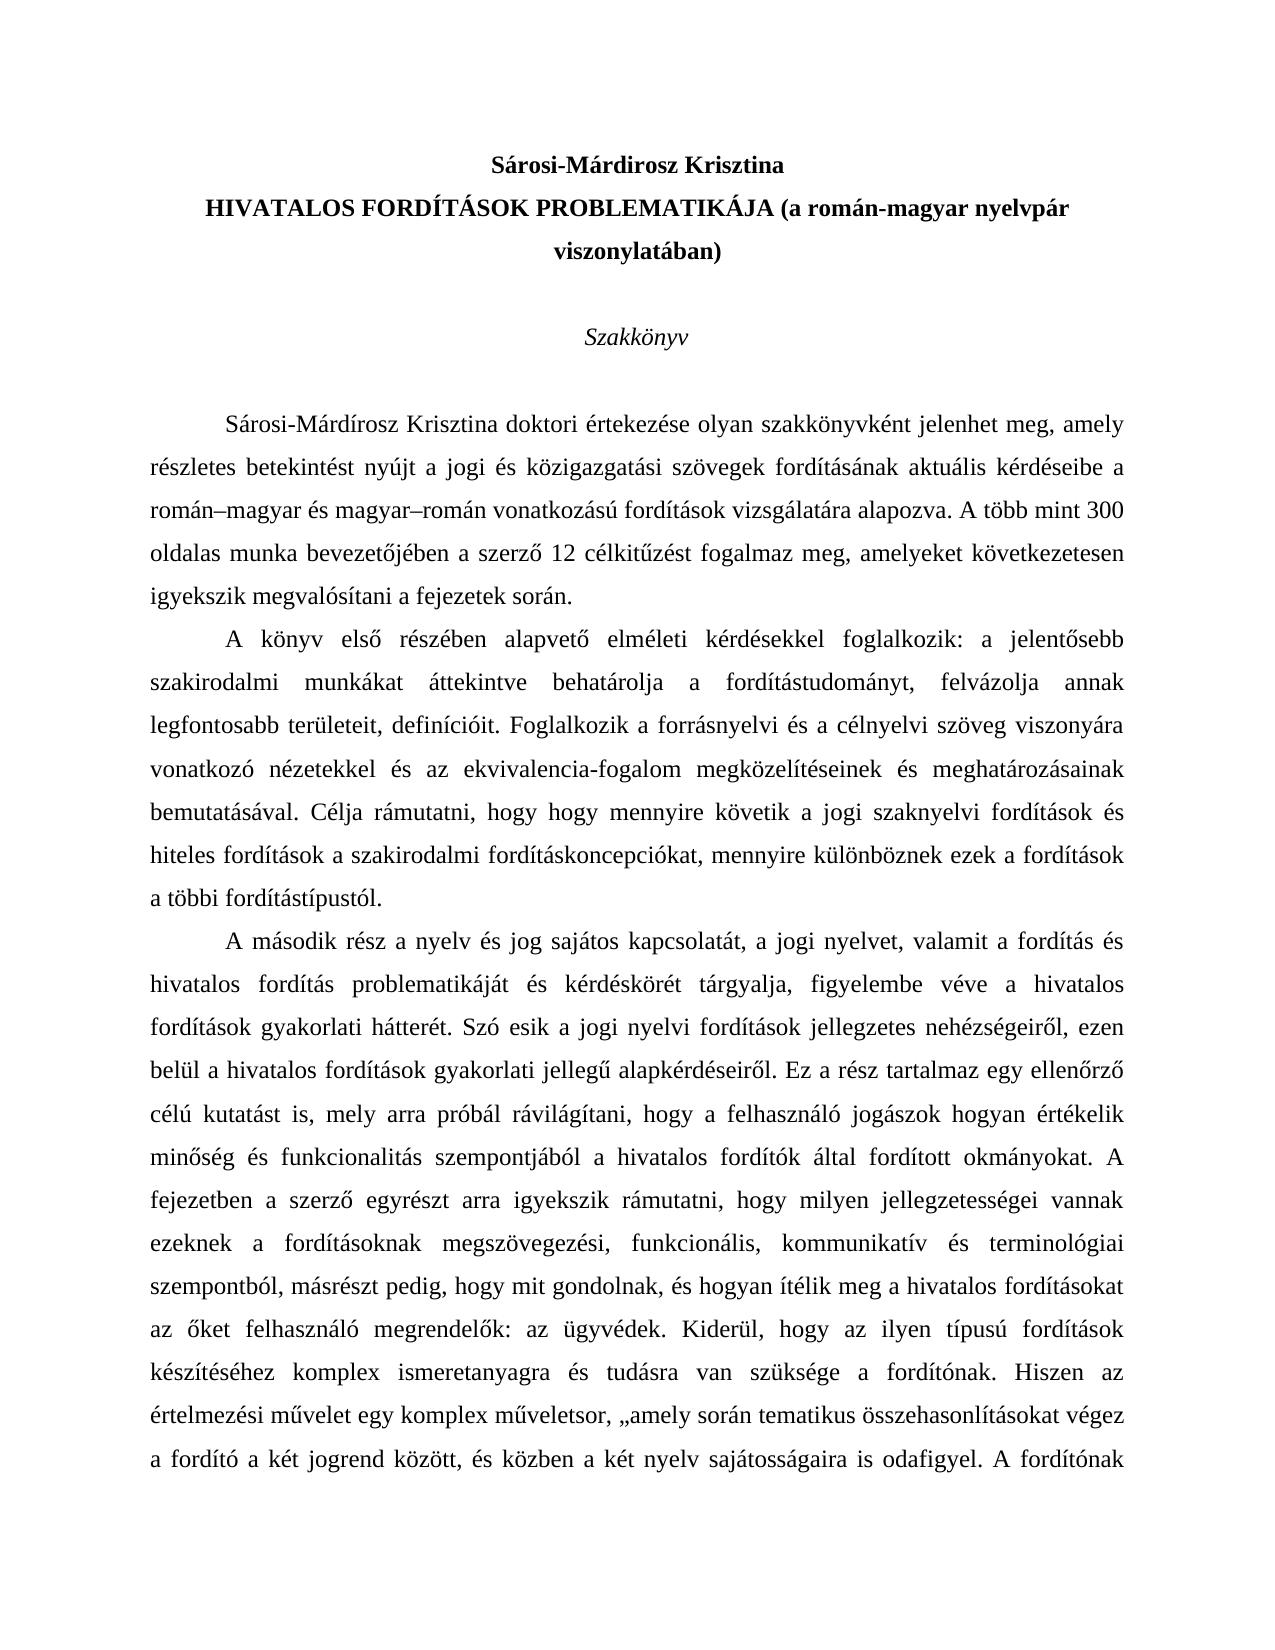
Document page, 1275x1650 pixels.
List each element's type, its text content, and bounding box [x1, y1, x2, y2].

text Sárosi-Márdirosz Krisztina [150, 150, 1125, 179]
text Szakkönyv [150, 322, 1125, 351]
text A könyv első részében alapvető elméleti kérdésekkel foglalkozik: a jelentősebb szakirodalmi munkákat áttekintve behatárolja a fordítástudományt, felvázolja annak legfontosabb területeit, definícióit. Foglalkozik a forrásnyelvi és a célnyelvi szöveg viszonyára vonatkozó nézetekkel és az ekvivalencia-fogalom megközelítéseinek és meghatározásainak bemutatásával. Célja rámutatni, hogy hogy mennyire követik a jogi szaknyelvi fordítások és hiteles fordítások a szakirodalmi fordításkoncepciókat, mennyire különböznek ezek a fordítások a többi fordítástípustól. [150, 624, 1125, 912]
text HIVATALOS FORDÍTÁSOK PROBLEMATIKÁJA (a román-magyar nyelvpár viszonylatában) [150, 193, 1125, 265]
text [150, 926, 1125, 1472]
text Sárosi-Márdírosz Krisztina doktori értekezése olyan szakkönyvként jelenhet meg, amely részletes betekintést nyújt a jogi és közigazgatási szövegek fordításának aktuális kérdéseibe a román–magyar és magyar–román vonatkozású fordítások vizsgálatára alapozva. A több mint 300 oldalas munka bevezetőjében a szerző 12 célkitűzést fogalmaz meg, amelyeket következetesen igyekszik megvalósítani a fejezetek során. [150, 409, 1125, 610]
